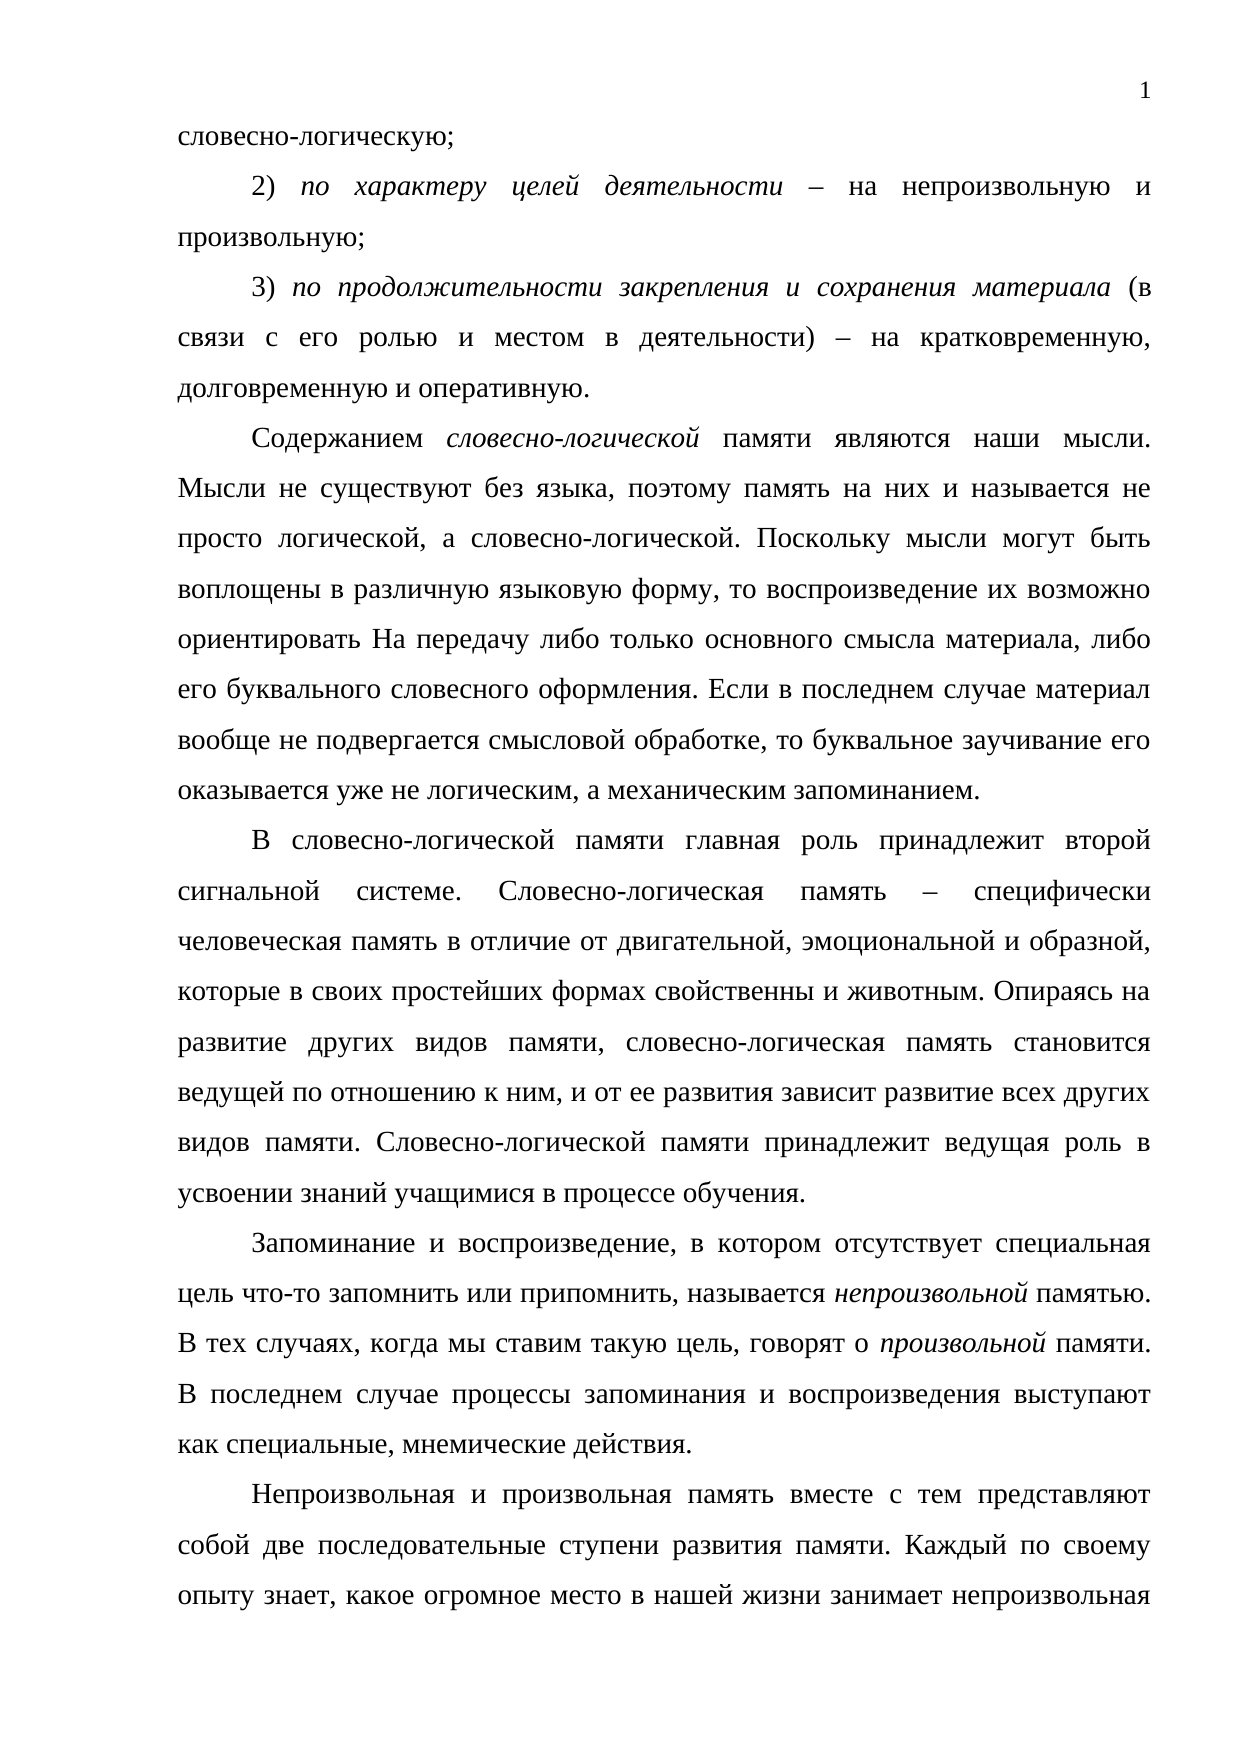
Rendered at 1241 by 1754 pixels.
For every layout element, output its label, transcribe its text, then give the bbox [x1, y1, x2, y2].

text 2) по характеру целей деятельности – на непроизвольную и произвольную; [177, 168, 1152, 252]
text Содержанием словесно-логической памяти являются наши мысли. Мысли не существуют без языка, поэтому память на них и называется не просто логической, а словесно-логической. Поскольку мысли могут быть воплощены в различную языковую форму, то воспроизведение их возможно ориентировать На передачу либо только основного смысла материала, либо его буквального словесного оформления. Если в последнем случае материал вообще не подвергается смысловой обработке, то буквальное заучивание его оказывается уже не логическим, а механическим запоминанием. [177, 420, 1152, 806]
text Запоминание и воспроизведение, в котором отсутствует специальная цель что-то запомнить или припомнить, называется непроизвольной памятью. В тех случаях, когда мы ставим такую цель, говорят о произвольной памяти. В последнем случае процессы запоминания и воспроизведения выступают как специальные, мнемические действия. [177, 1225, 1152, 1460]
text 3) по продолжительности закрепления и сохранения материала (в связи с его ролью и местом в деятельности) – на кратковременную, долговременную и оперативную. [177, 269, 1152, 403]
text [177, 118, 1152, 152]
text В словесно-логической памяти главная роль принадлежит второй сигнальной системе. Словесно-логическая память – специфически человеческая память в отличие от двигательной, эмоциональной и образной, которые в своих простейших формах свойственны и животным. Опираясь на развитие других видов памяти, словесно-логическая память становится ведущей по отношению к ним, и от ее развития зависит развитие всех других видов памяти. Словесно-логической памяти принадлежит ведущая роль в усвоении знаний учащимися в процессе обучения. [177, 822, 1152, 1208]
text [177, 1477, 1152, 1611]
